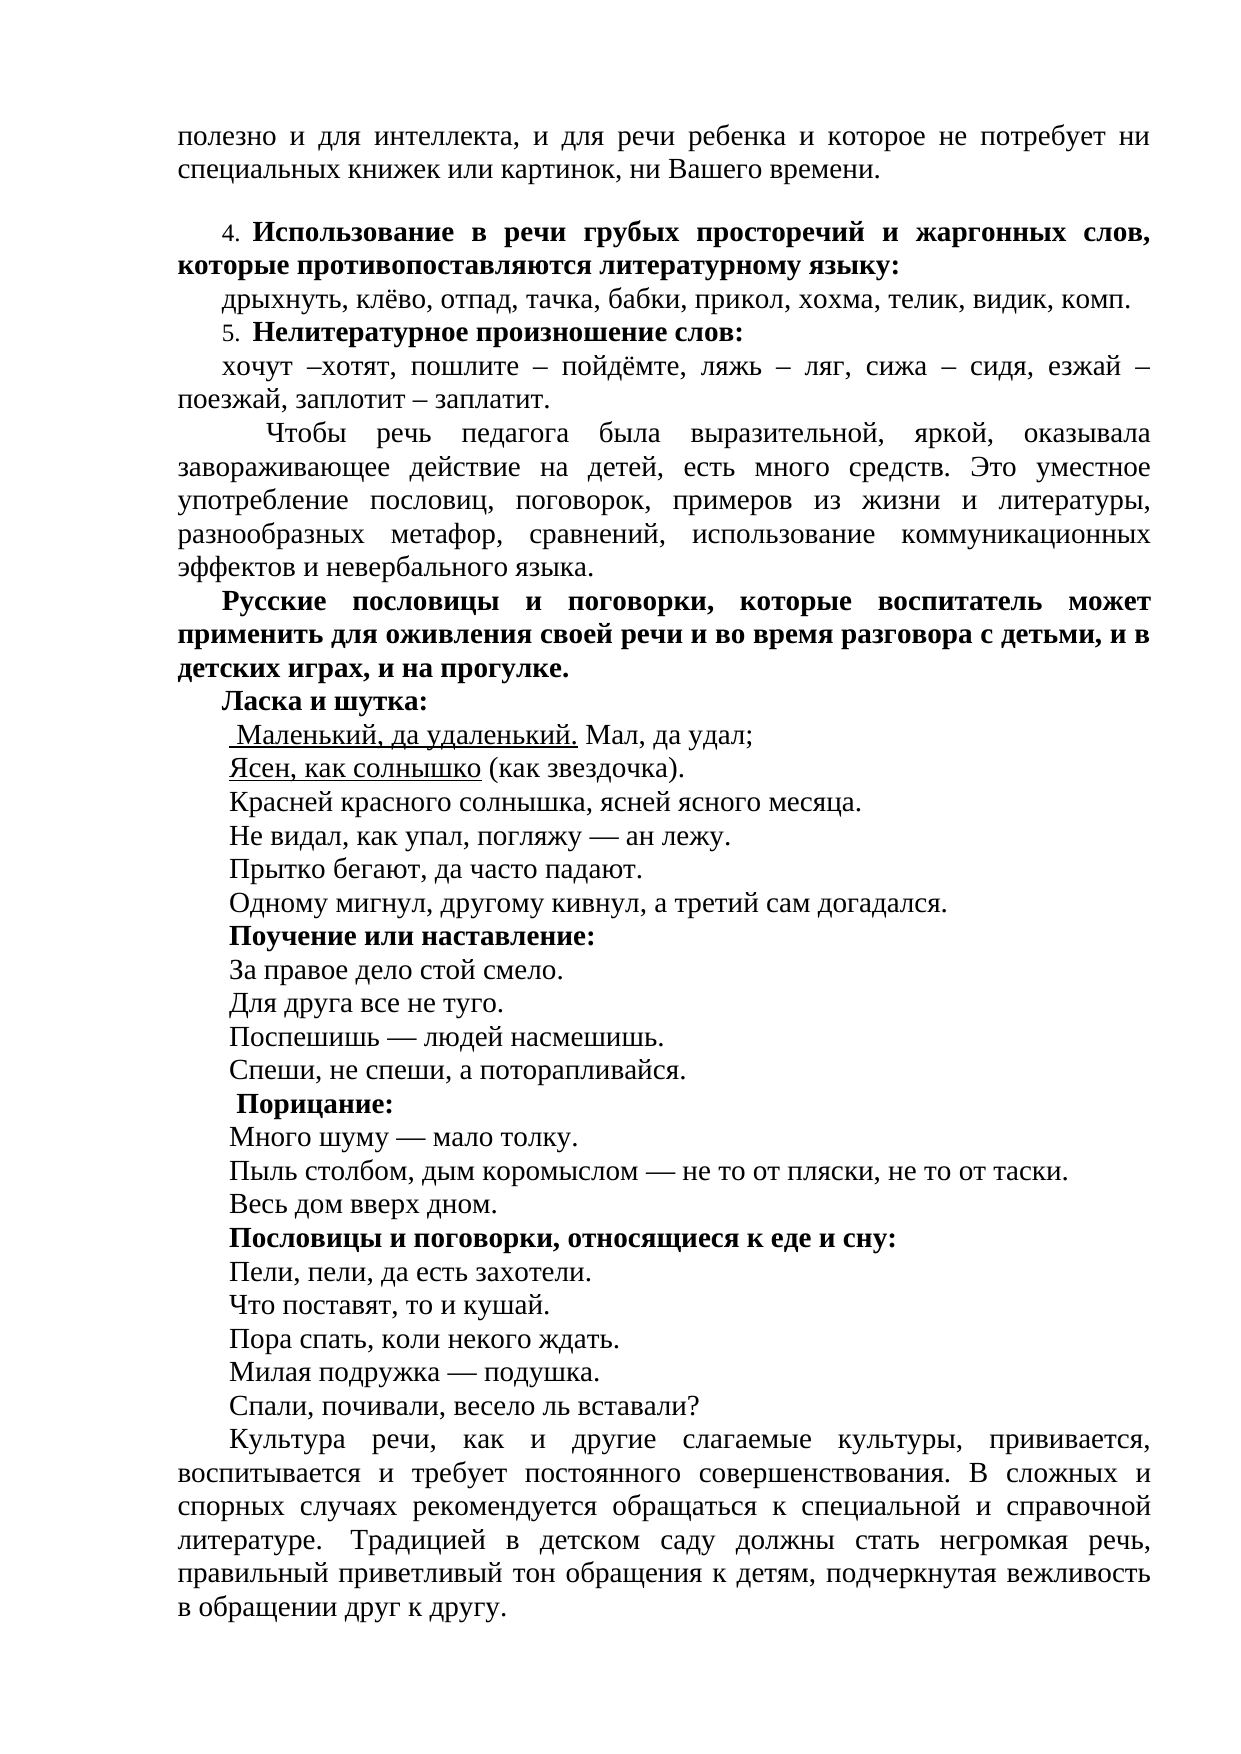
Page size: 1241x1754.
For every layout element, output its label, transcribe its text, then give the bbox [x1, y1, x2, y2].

text Не видал, как упал, погляжу — ан лежу. [177, 818, 1152, 851]
text Одному мигнул, другому кивнул, а третий сам догадался. [177, 885, 1152, 918]
list Использование в речи грубых просторечий и жаргонных слов, которые противопоставляются литературному языку: [177, 214, 1152, 281]
text Пыль столбом, дым коромыслом — не то от пляски, не то от таски. [177, 1153, 1152, 1187]
text Ласка и шутка: [177, 683, 1152, 717]
text Чтобы речь педагога была выразительной, яркой, оказывала завораживающее действие на детей, есть много средств. Это уместное употребление пословиц, поговорок, примеров из жизни и литературы, разнообразных метафор, сравнений, использование коммуникационных эффектов и невербального языка. [177, 415, 1152, 583]
text Спали, почивали, весело ль вставали? [177, 1388, 1152, 1421]
text Поспешишь — людей насмешишь. [177, 1019, 1152, 1052]
text Поучение или наставление: [177, 918, 1152, 952]
text Маленький, да удаленький. Мал, да удал; [177, 717, 1152, 751]
text Пословицы и поговорки, относящиеся к еде и сну: [177, 1220, 1152, 1254]
text Русские пословицы и поговорки, которые воспитатель может применить для оживления своей речи и во время разговора с детьми, и в детских играх, и на прогулке. [177, 583, 1152, 683]
text Культура речи, как и другие слагаемые культуры, прививается, воспитывается и требует постоянного совершенствования. В сложных и спорных случаях рекомендуется обращаться к специальной и справочной литературе. Традицией в детском саду должны стать негромкая речь, правильный приветливый тон обращения к детям, подчеркнутая вежливость в обращении друг к другу. [177, 1421, 1152, 1623]
text Порицание: [177, 1086, 1152, 1119]
text Пора спать, коли некого ждать. [177, 1321, 1152, 1354]
text Милая подружка — подушка. [177, 1354, 1152, 1388]
text Весь дом вверх дном. [177, 1187, 1152, 1220]
text Для друга все не туго. [177, 985, 1152, 1019]
text дрыхнуть, клёво, отпад, тачка, бабки, прикол, хохма, телик, видик, комп. [177, 281, 1152, 314]
text Красней красного солнышка, ясней ясного месяца. [177, 784, 1152, 818]
text Пели, пели, да есть захотели. [177, 1254, 1152, 1287]
text хочут –хотят, пошлите – пойдёмте, ляжь – ляг, сижа – сидя, езжай – поезжай, заплотит – заплатит. [177, 348, 1152, 415]
text Ясен, как солнышко (как звездочка). [177, 751, 1152, 784]
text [177, 118, 1152, 185]
text Прытко бегают, да часто падают. [177, 851, 1152, 885]
text Много шуму — мало толку. [177, 1119, 1152, 1153]
text Спеши, не спеши, а поторапливайся. [177, 1052, 1152, 1086]
list Нелитературное произношение слов: [177, 314, 1152, 348]
text Что поставят, то и кушай. [177, 1287, 1152, 1321]
text За правое дело стой смело. [177, 952, 1152, 985]
